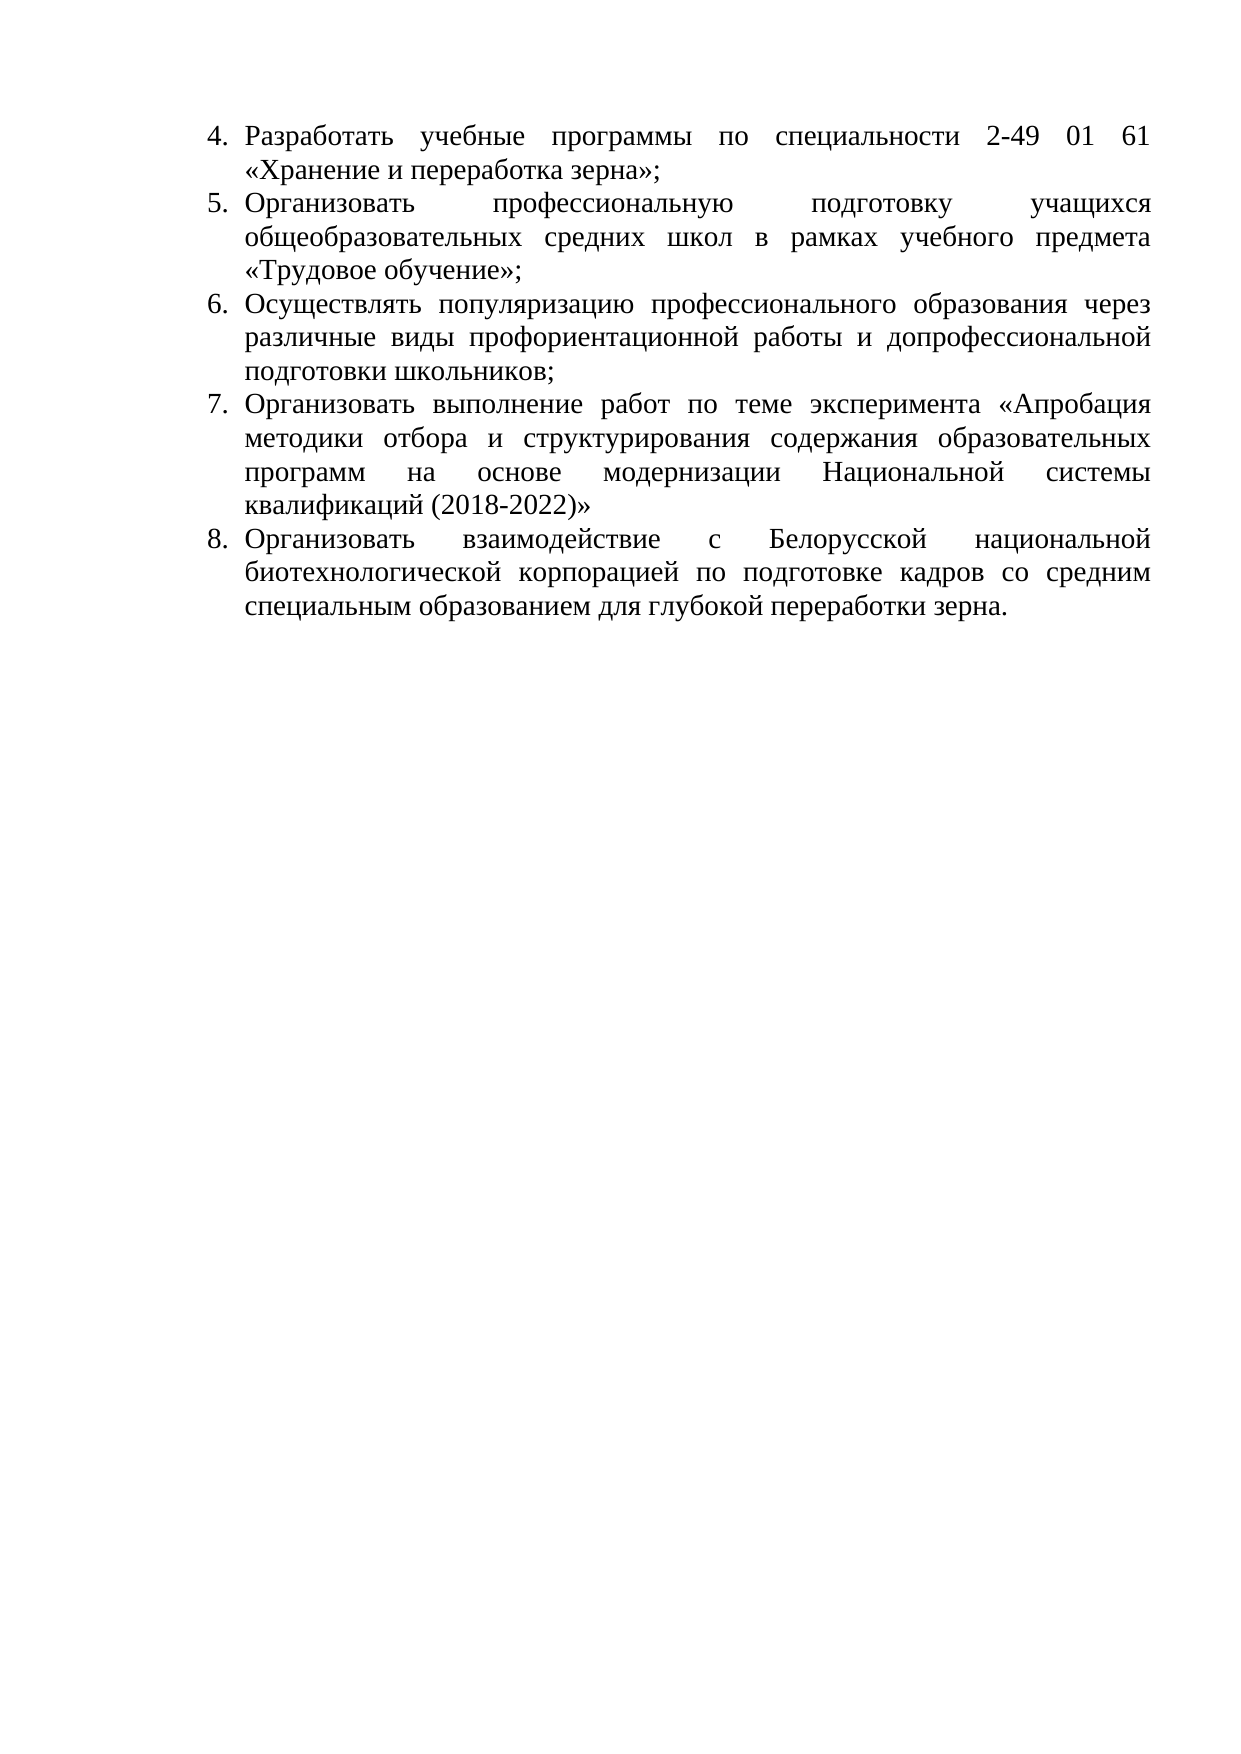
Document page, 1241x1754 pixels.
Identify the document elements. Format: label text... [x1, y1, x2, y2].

list Организовать профессиональную подготовку учащихся общеобразовательных средних школ в рамках учебного предмета «Трудовое обучение»; [207, 185, 1152, 286]
list Разработать учебные программы по специальности 2-49 01 61 «Хранение и переработка зерна»; [207, 118, 1152, 185]
list Организовать выполнение работ по теме эксперимента «Апробация методики отбора и структурирования содержания образовательных программ на основе модернизации Национальной системы квалификаций (2018-2022)» [207, 387, 1152, 521]
list Организовать взаимодействие с Белорусской национальной биотехнологической корпорацией по подготовке кадров со средним специальным образованием для глубокой переработки зерна. [207, 521, 1152, 621]
list Осуществлять популяризацию профессионального образования через различные виды профориентационной работы и допрофессиональной подготовки школьников; [207, 286, 1152, 387]
